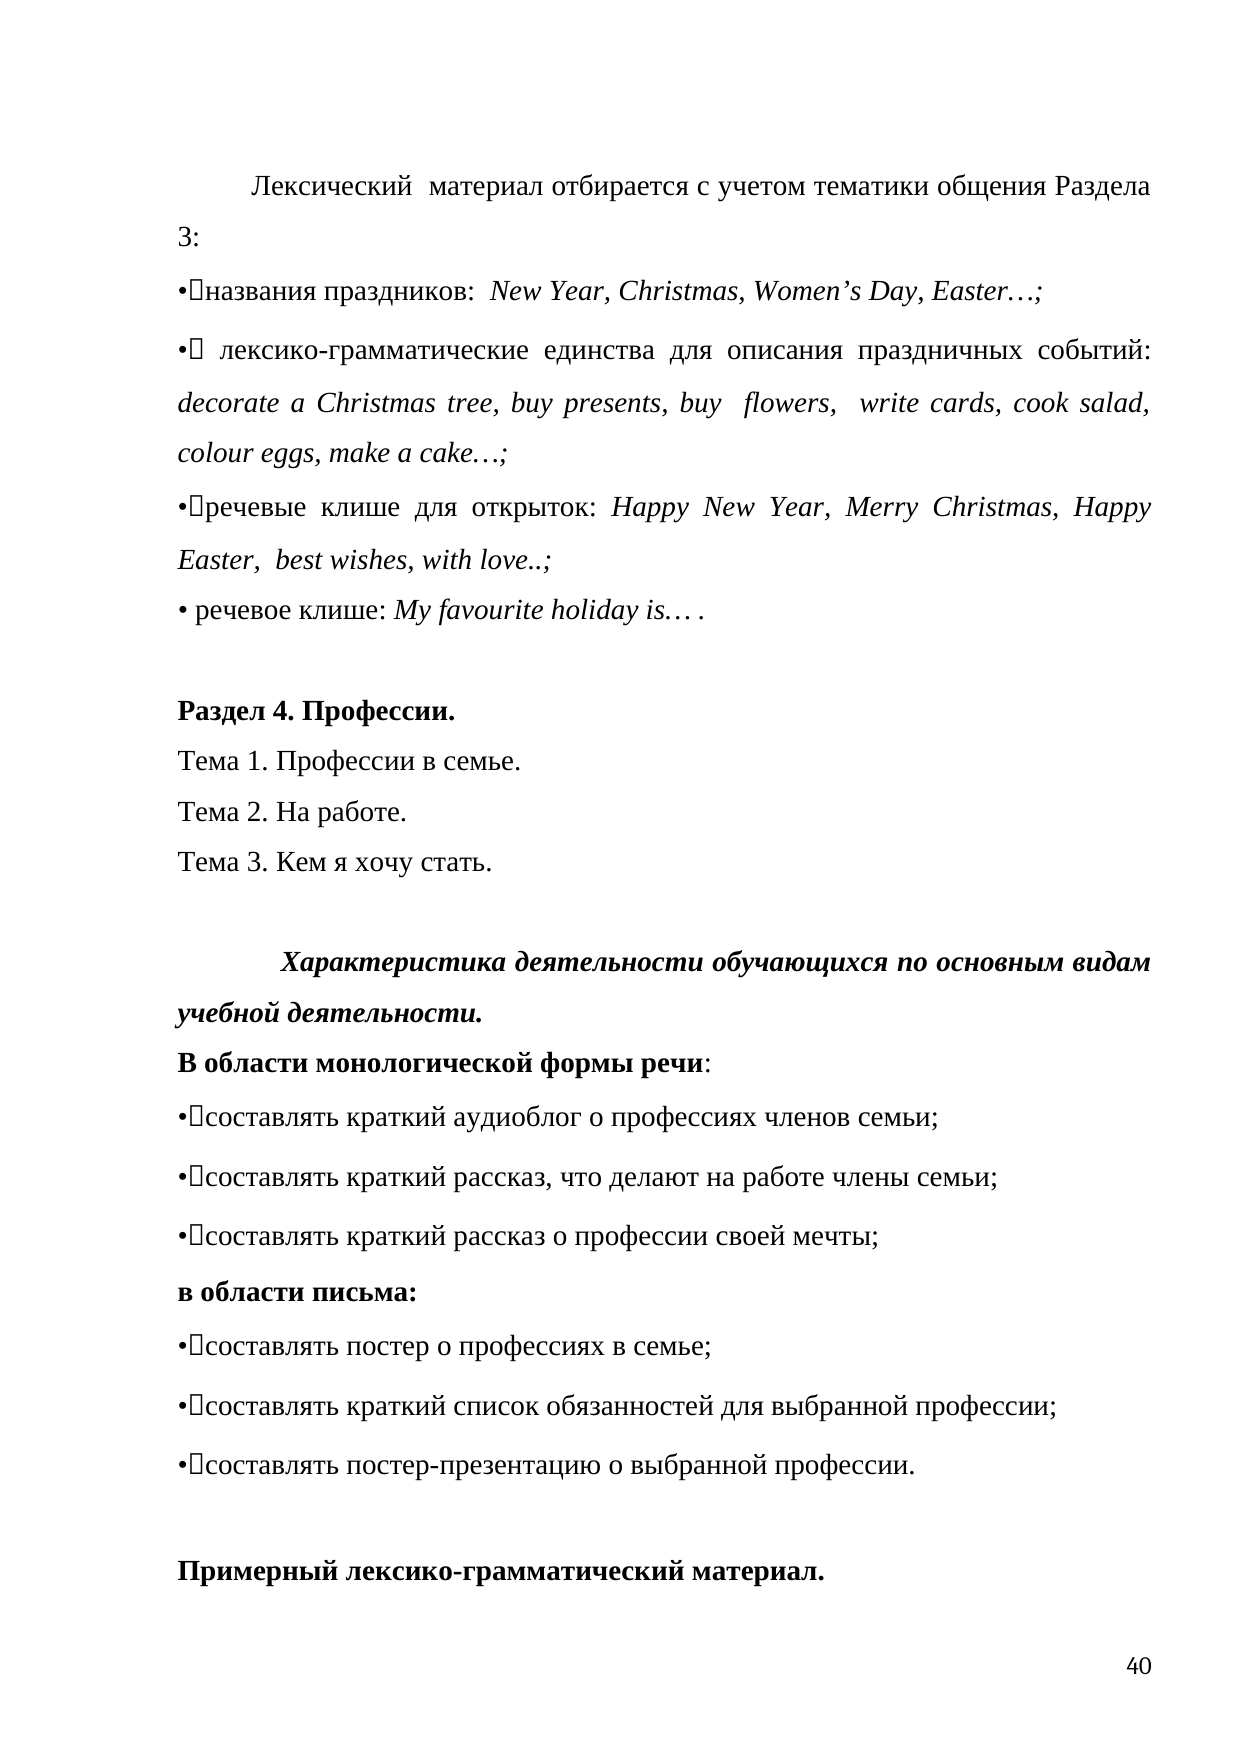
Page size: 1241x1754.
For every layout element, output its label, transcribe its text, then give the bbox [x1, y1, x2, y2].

list • лексико-грамматические единства для описания праздничных событий: decorate a Christmas tree, buy presents, buy flowers, write cards, cook salad, colour eggs, make a cake…; [177, 328, 1152, 469]
text •составлять краткий рассказ, что делают на работе члены семьи; [177, 1155, 1152, 1195]
text •составлять краткий аудиоблог о профессиях членов семьи; [177, 1096, 1152, 1135]
list •названия праздников: New Year, Christmas, Women’s Day, Easter…; [177, 269, 1152, 309]
list • речевое клише: My favourite holiday is… . [177, 592, 1152, 626]
text Характеристика деятельности обучающихся по основным видам учебной деятельности. [177, 944, 1152, 1028]
text Тема 1. Профессии в семье. [177, 743, 1152, 777]
text •составлять постер-презентацию о выбранной профессии. [177, 1443, 1152, 1483]
text Лексический материал отбирается с учетом тематики общения Раздела 3: [177, 168, 1152, 252]
text Тема 3. Кем я хочу стать. [177, 844, 1152, 877]
text Раздел 4. Профессии. [177, 693, 1152, 727]
text Тема 2. На работе. [177, 794, 1152, 827]
text •составлять краткий рассказ о профессии своей мечты; [177, 1214, 1152, 1254]
text •составлять постер о профессиях в семье; [177, 1324, 1152, 1364]
text •составлять краткий список обязанностей для выбранной профессии; [177, 1384, 1152, 1423]
list •речевые клише для открыток: Happy New Year, Merry Christmas, Happy Easter, best wishes, with love..; [177, 486, 1152, 576]
text Примерный лексико-грамматический материал. [177, 1553, 1152, 1587]
text в области письма: [177, 1274, 1152, 1307]
text В области монологической формы речи: [177, 1045, 1152, 1079]
